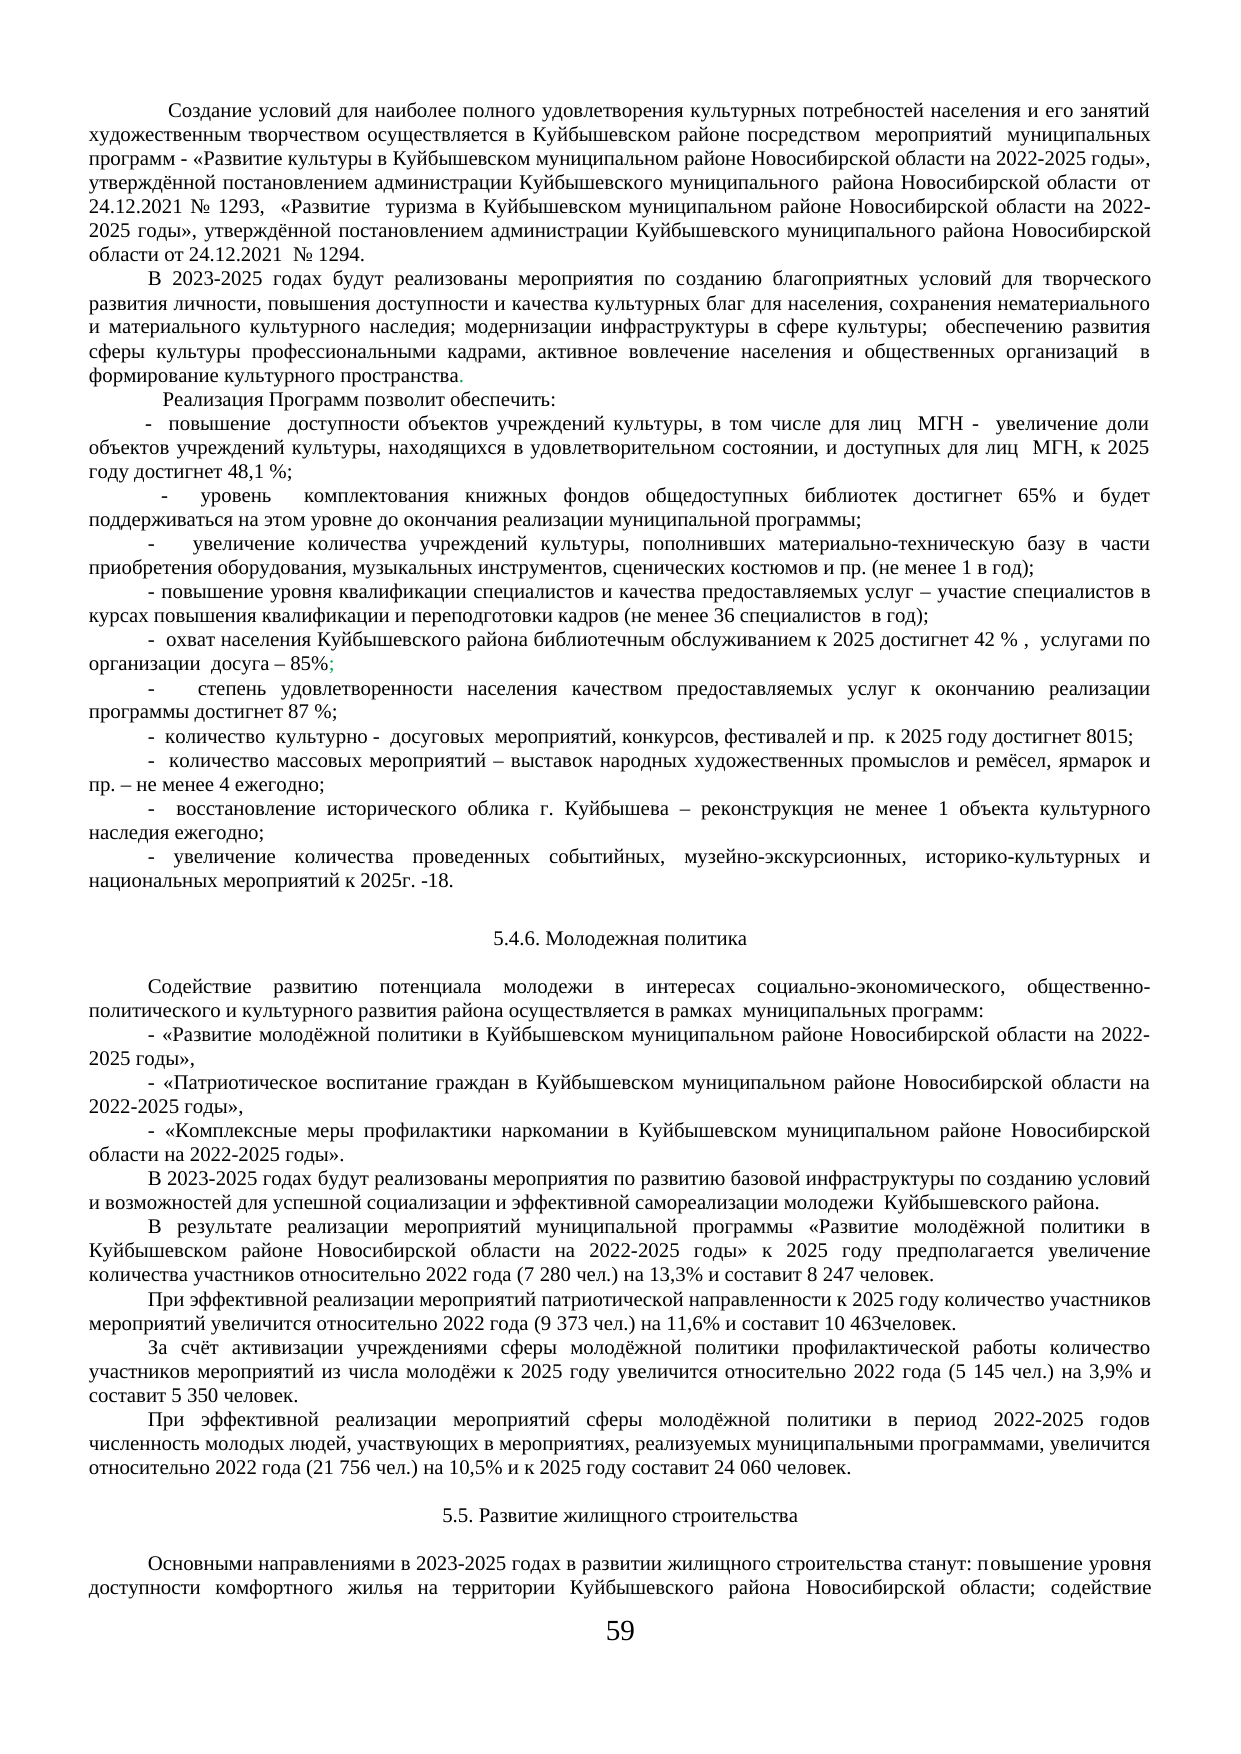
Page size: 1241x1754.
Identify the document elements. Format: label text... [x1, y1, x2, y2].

text - повышение доступности объектов учреждений культуры, в том числе для лиц МГН - увеличение доли объектов учреждений культуры, находящихся в удовлетворительном состоянии, и доступных для лиц МГН, к 2025 году достигнет 48,1 %; [89, 411, 1152, 483]
text За счёт активизации учреждениями сферы молодёжной политики профилактической работы количество участников мероприятий из числа молодёжи к 2025 году увеличится относительно 2022 года (5 145 чел.) на 3,9% и составит 5 350 человек. [89, 1334, 1152, 1407]
text - количество культурно - досуговых мероприятий, конкурсов, фестивалей и пр. к 2025 году достигнет 8015; [89, 723, 1152, 748]
text 5.5. Развитие жилищного строительства [89, 1503, 1152, 1527]
text При эффективной реализации мероприятий сферы молодёжной политики в период 2022-2025 годов численность молодых людей, участвующих в мероприятиях, реализуемых муниципальными программами, увеличится относительно 2022 года (21 756 чел.) на 10,5% и к 2025 году составит 24 060 человек. [89, 1407, 1152, 1479]
text - увеличение количества учреждений культуры, пополнивших материально-техническую базу в части приобретения оборудования, музыкальных инструментов, сценических костюмов и пр. (не менее 1 в год); [89, 531, 1152, 579]
subtitle 5.4.6. Молодежная политика [89, 926, 1152, 949]
text - восстановление исторического облика г. Куйбышева – реконструкция не менее 1 объекта культурного наследия ежегодно; [89, 796, 1152, 844]
text - уровень комплектования книжных фондов общедоступных библиотек достигнет 65% и будет поддерживаться на этом уровне до окончания реализации муниципальной программы; [89, 483, 1152, 531]
text При эффективной реализации мероприятий патриотической направленности к 2025 году количество участников мероприятий увеличится относительно 2022 года (9 373 чел.) на 11,6% и составит 10 463человек. [89, 1286, 1152, 1334]
text В 2023-2025 годах будут реализованы мероприятия по развитию базовой инфраструктуры по созданию условий и возможностей для успешной социализации и эффективной самореализации молодежи Куйбышевского района. [89, 1166, 1152, 1214]
text Создание условий для наиболее полного удовлетворения культурных потребностей населения и его занятий художественным творчеством осуществляется в Куйбышевском районе посредством мероприятий муниципальных программ - «Развитие культуры в Куйбышевском муниципальном районе Новосибирской области на 2022-2025 годы», утверждённой постановлением администрации Куйбышевского муниципального района Новосибирской области от 24.12.2021 № 1293, «Развитие туризма в Куйбышевском муниципальном районе Новосибирской области на 2022-2025 годы», утверждённой постановлением администрации Куйбышевского муниципального района Новосибирской области от 24.12.2021 № 1294. [89, 98, 1152, 266]
text - «Развитие молодёжной политики в Куйбышевском муниципальном районе Новосибирской области на 2022-2025 годы», [89, 1022, 1152, 1070]
text - «Комплексные меры профилактики наркомании в Куйбышевском муниципальном районе Новосибирской области на 2022-2025 годы». [89, 1118, 1152, 1166]
text - количество массовых мероприятий – выставок народных художественных промыслов и ремёсел, ярмарок и пр. – не менее 4 ежегодно; [89, 748, 1152, 796]
text В результате реализации мероприятий муниципальной программы «Развитие молодёжной политики в Куйбышевском районе Новосибирской области на 2022-2025 годы» к 2025 году предполагается увеличение количества участников относительно 2022 года (7 280 чел.) на 13,3% и составит 8 247 человек. [89, 1214, 1152, 1286]
text - увеличение количества проведенных событийных, музейно-экскурсионных, историко-культурных и национальных мероприятий к 2025г. -18. [89, 844, 1152, 892]
text - «Патриотическое воспитание граждан в Куйбышевском муниципальном районе Новосибирской области на 2022-2025 годы», [89, 1070, 1152, 1118]
text Содействие развитию потенциала молодежи в интересах социально-экономического, общественно-политического и культурного развития района осуществляется в рамках муниципальных программ: [89, 974, 1152, 1022]
text - степень удовлетворенности населения качеством предоставляемых услуг к окончанию реализации программы достигнет 87 %; [89, 675, 1152, 723]
text Реализация Программ позволит обеспечить: [89, 387, 1152, 411]
text - охват населения Куйбышевского района библиотечным обслуживанием к 2025 достигнет 42 % , услугами по организации досуга – 85%; [89, 627, 1152, 675]
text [89, 1551, 1152, 1599]
text В 2023-2025 годах будут реализованы мероприятия по созданию благоприятных условий для творческого развития личности, повышения доступности и качества культурных благ для населения, сохранения нематериального и материального культурного наследия; модернизации инфраструктуры в сфере культуры; обеспечению развития сферы культуры профессиональными кадрами, активное вовлечение населения и общественных организаций в формирование культурного пространства. [89, 266, 1152, 387]
text - повышение уровня квалификации специалистов и качества предоставляемых услуг – участие специалистов в курсах повышения квалификации и переподготовки кадров (не менее 36 специалистов в год); [89, 579, 1152, 627]
